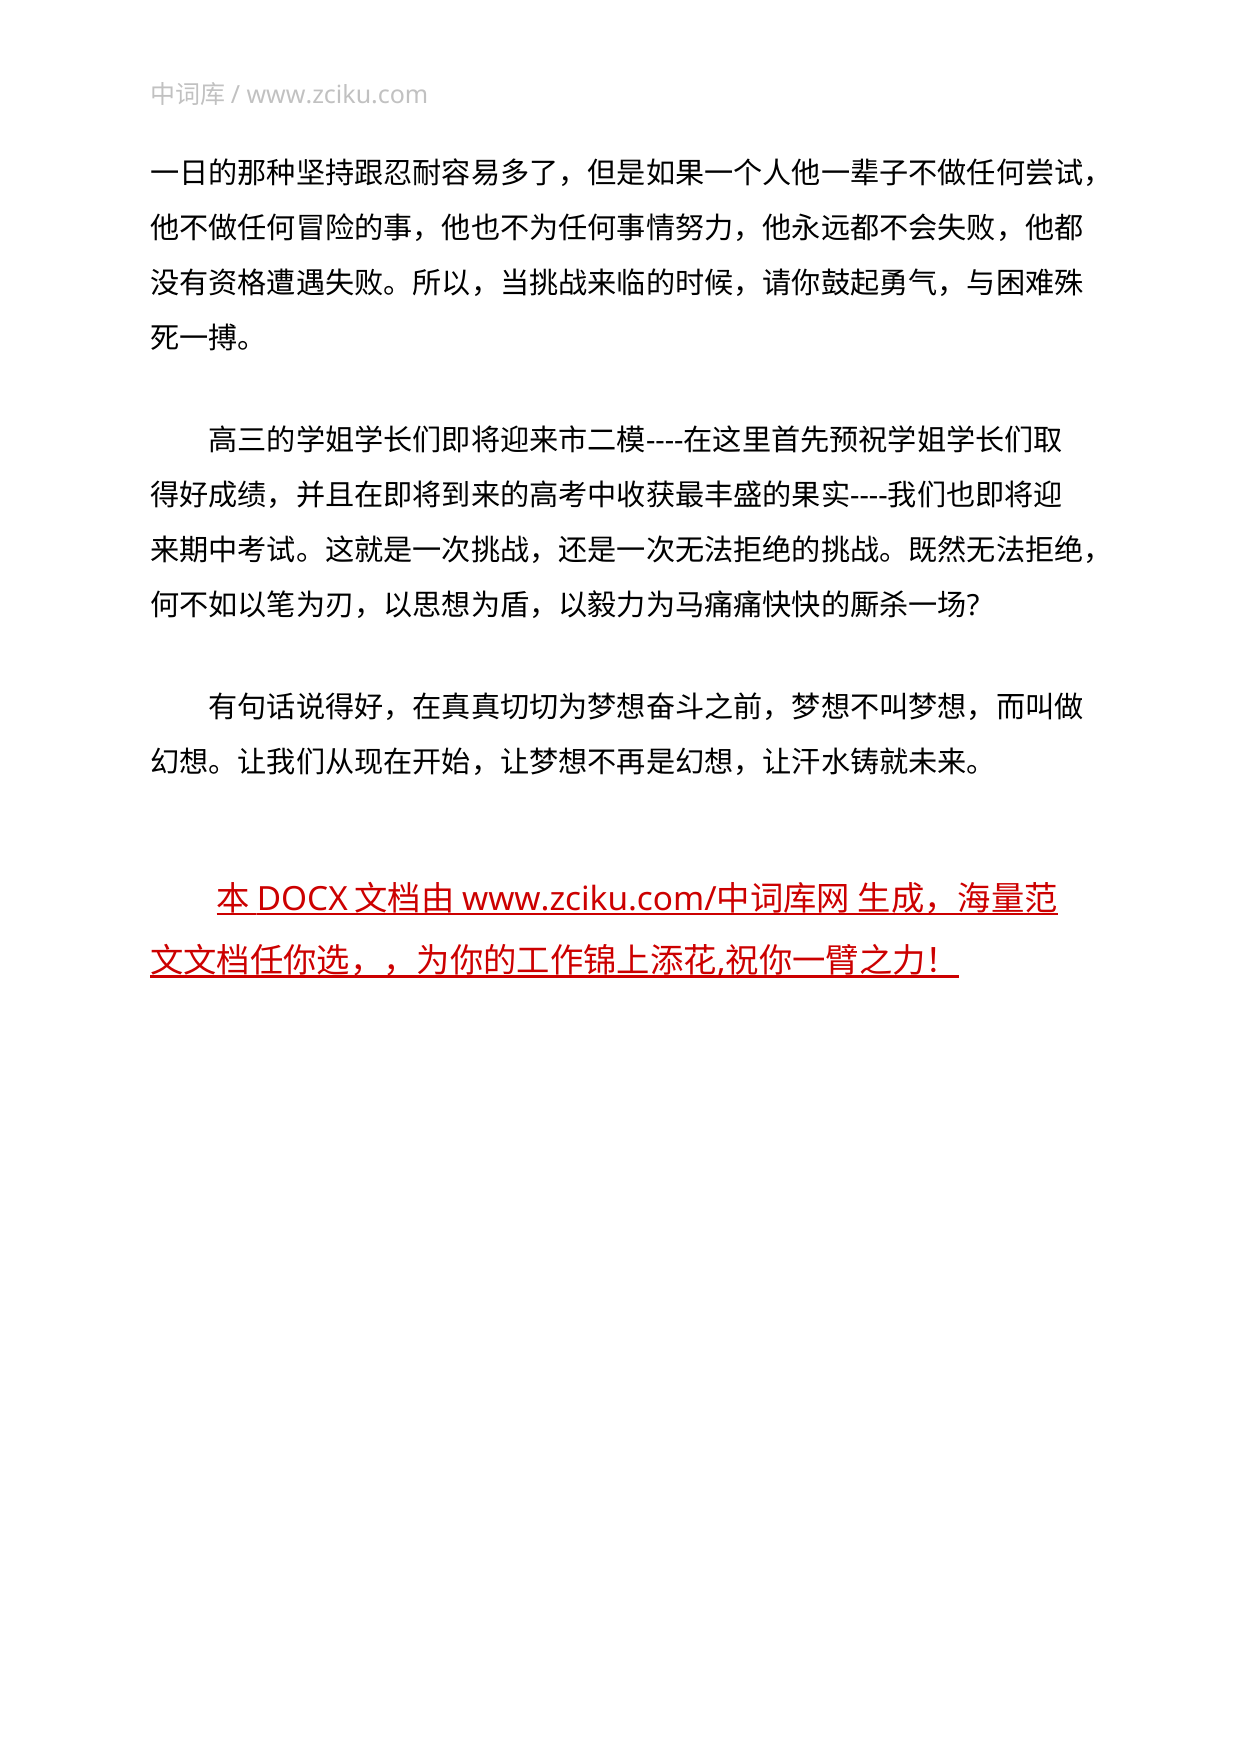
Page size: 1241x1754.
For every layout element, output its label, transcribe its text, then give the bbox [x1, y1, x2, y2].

text 有句话说得好，在真真切切为梦想奋斗之前，梦想不叫梦想，而叫做幻想。让我们从现在开始，让梦想不再是幻想，让汗水铸就未来。 [150, 683, 1090, 781]
text 本DOCX文档由 www.zciku.com/中词库网 生成，海量范文文档任你选，，为你的工作锦上添花,祝你一臂之力！ [150, 871, 1090, 982]
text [150, 150, 1090, 357]
text 高三的学姐学长们即将迎来市二模----在这里首先预祝学姐学长们取得好成绩，并且在即将到来的高考中收获最丰盛的果实----我们也即将迎来期中考试。这就是一次挑战，还是一次无法拒绝的挑战。既然无法拒绝，何不如以笔为刃，以思想为盾，以毅力为马痛痛快快的厮杀一场? [150, 416, 1090, 624]
